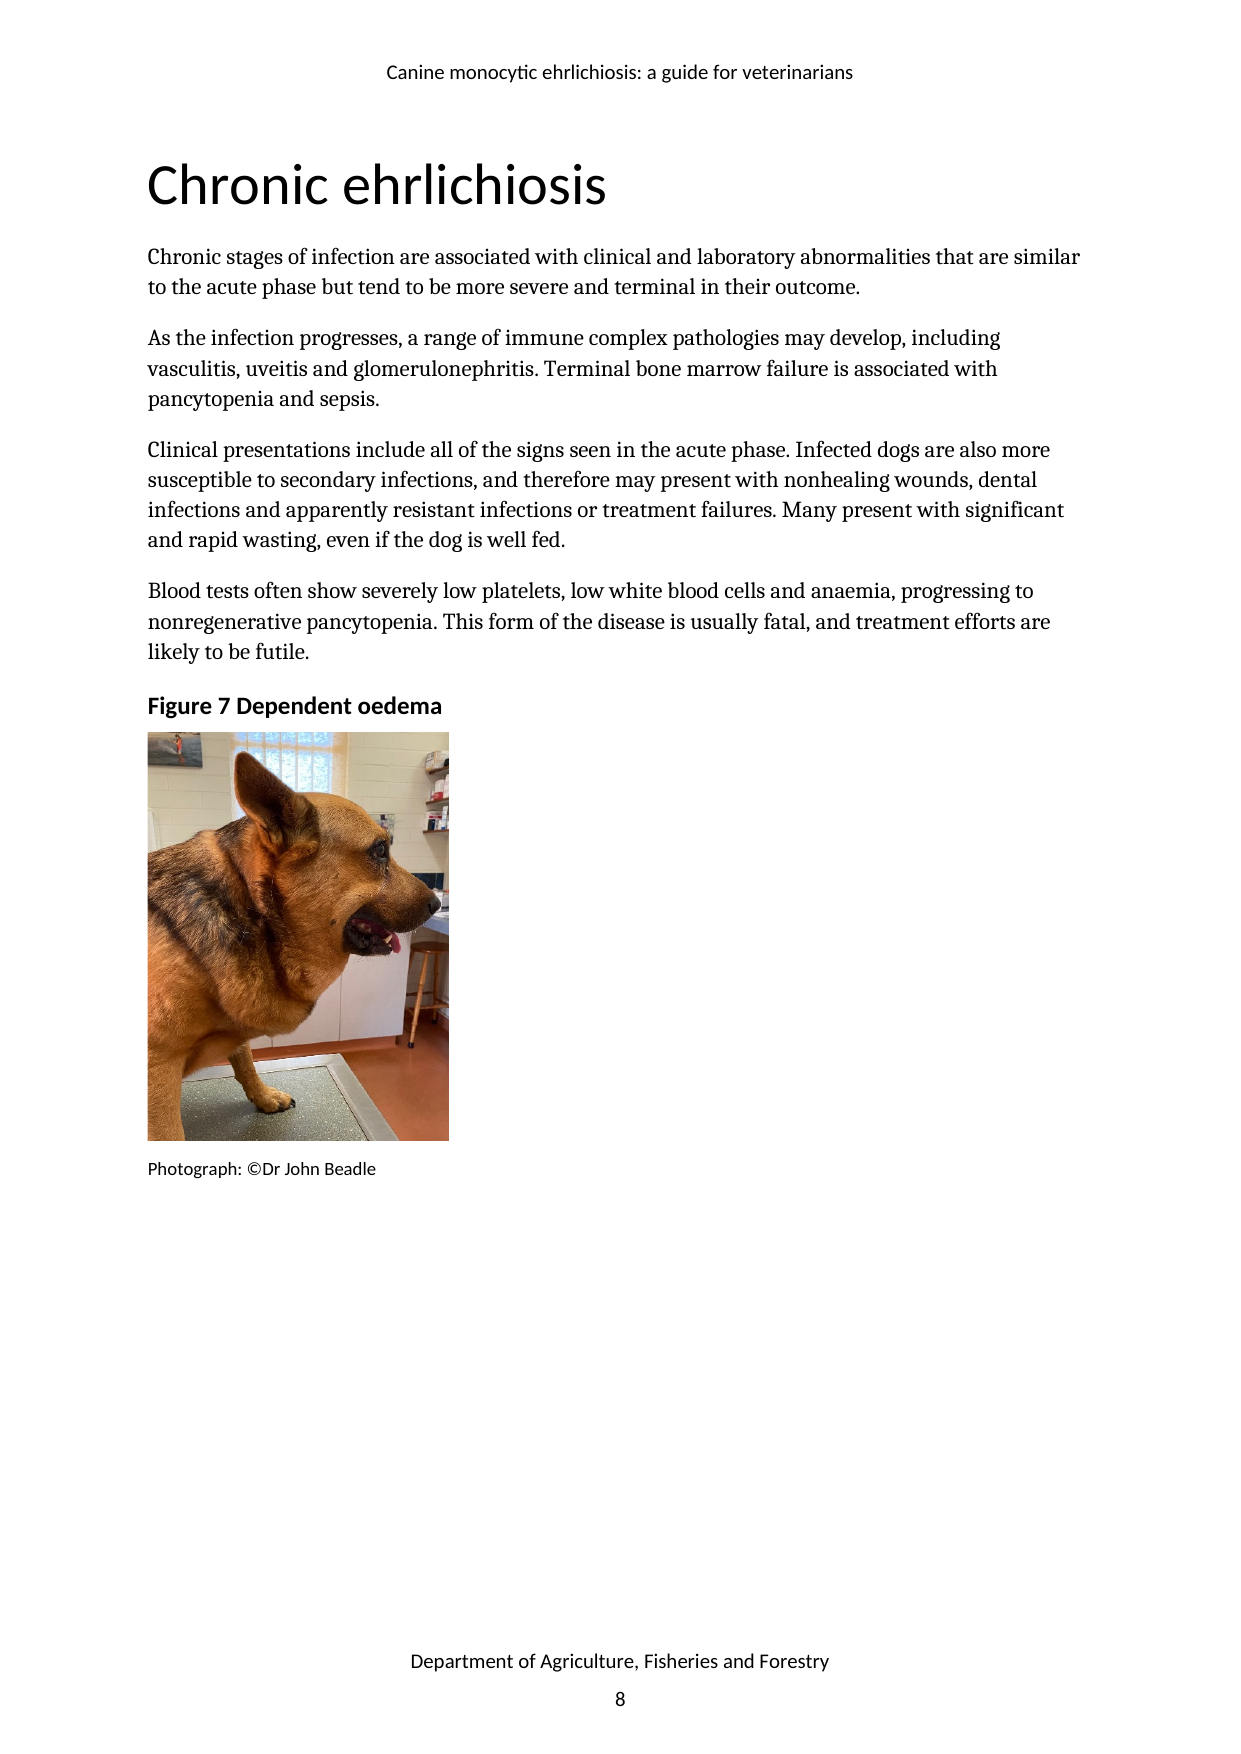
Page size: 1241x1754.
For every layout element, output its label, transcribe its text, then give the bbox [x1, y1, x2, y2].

text Chronic stages of infection are associated with clinical and laboratory abnormalities that are similar to the acute phase but tend to be more severe and terminal in their outcome. [148, 244, 1092, 301]
text As the infection progresses, a range of immune complex pathologies may develop, including vasculitis, uveitis and glomerulonephritis. Terminal bone marrow failure is associated with pancytopenia and sepsis. [148, 325, 1092, 412]
text Blood tests often show severely low platelets, low white blood cells and anaemia, progressing to nonregenerative pancytopenia. This form of the disease is usually fatal, and treatment efforts are likely to be futile. [148, 578, 1092, 665]
text Figure 7 Dependent oedema [148, 690, 1092, 720]
subtitle Chronic ehrlichiosis [148, 148, 1092, 219]
text Photograph: ©Dr John Beadle [148, 1157, 1092, 1180]
picture [147, 732, 449, 1141]
text Clinical presentations include all of the signs seen in the acute phase. Infected dogs are also more susceptible to secondary infections, and therefore may present with nonhealing wounds, dental infections and apparently resistant infections or treatment failures. Many present with significant and rapid wasting, even if the dog is well fed. [148, 437, 1092, 554]
